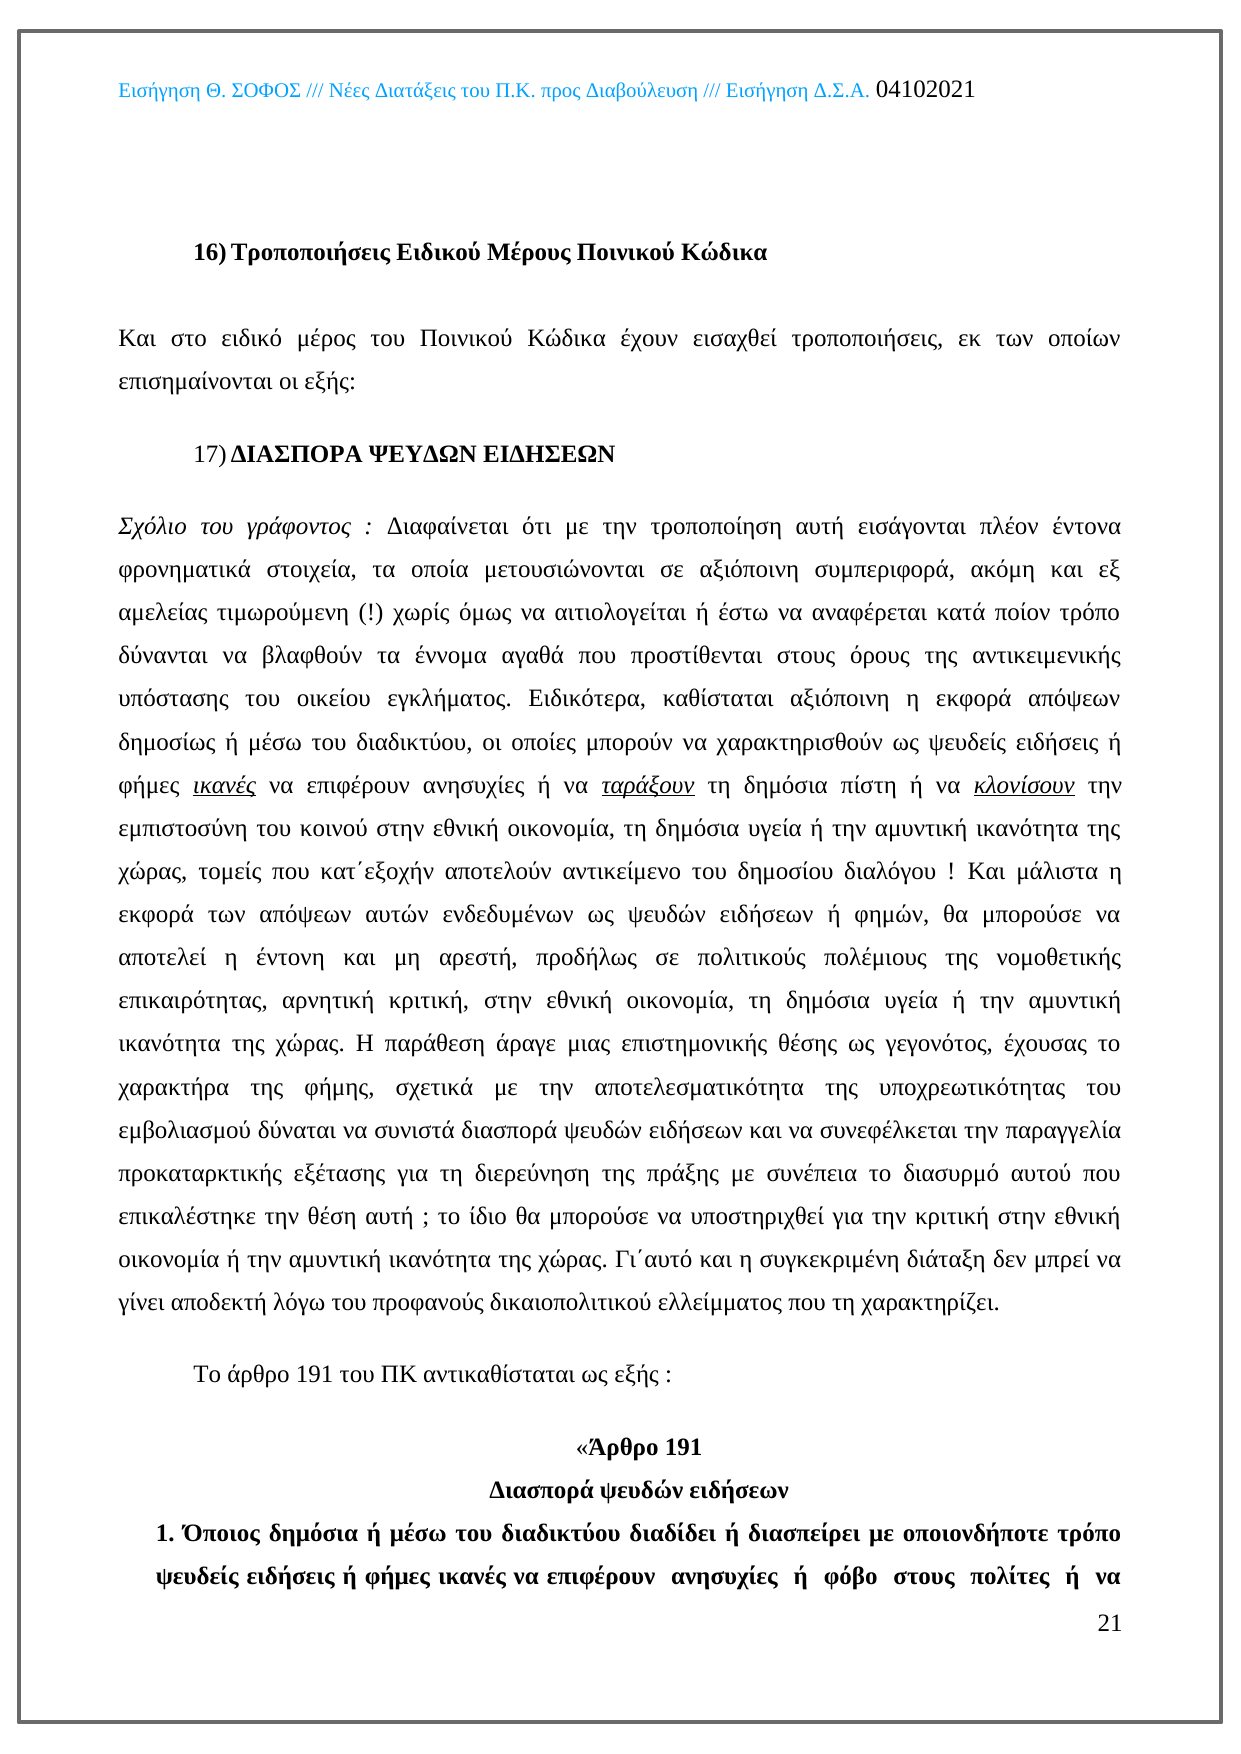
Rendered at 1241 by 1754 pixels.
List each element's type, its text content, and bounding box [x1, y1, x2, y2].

text Σχόλιο του γράφοντος : Διαφαίνεται ότι με την τροποποίηση αυτή εισάγονται πλέον έντονα φρονηματικά στοιχεία, τα οποία μετουσιώνονται σε αξιόποινη συμπεριφορά, ακόμη και εξ αμελείας τιμωρούμενη (!) χωρίς όμως να αιτιολογείται ή έστω να αναφέρεται κατά ποίον τρόπο δύνανται να βλαφθούν τα έννομα αγαθά που προστίθενται στους όρους της αντικειμενικής υπόστασης του οικείου εγκλήματος. Ειδικότερα, καθίσταται αξιόποινη η εκφορά απόψεων δημοσίως ή μέσω του διαδικτύου, οι οποίες μπορούν να χαρακτηρισθούν ως ψευδείς ειδήσεις ή φήμες ικανές να επιφέρουν ανησυχίες ή να ταράξουν τη δημόσια πίστη ή να κλονίσουν την εμπιστοσύνη του κοινού στην εθνική οικονομία, τη δημόσια υγεία ή την αμυντική ικανότητα της χώρας, τομείς που κατ΄εξοχήν αποτελούν αντικείμενο του δημοσίου διαλόγου ! Και μάλιστα η εκφορά των απόψεων αυτών ενδεδυμένων ως ψευδών ειδήσεων ή φημών, θα μπορούσε να αποτελεί η έντονη και μη αρεστή, προδήλως σε πολιτικούς πολέμιους της νομοθετικής επικαιρότητας, αρνητική κριτική, στην εθνική οικονομία, τη δημόσια υγεία ή την αμυντική ικανότητα της χώρας. Η παράθεση άραγε μιας επιστημονικής θέσης ως γεγονότος, έχουσας το χαρακτήρα της φήμης, σχετικά με την αποτελεσματικότητα της υποχρεωτικότητας του εμβολιασμού δύναται να συνιστά διασπορά ψευδών ειδήσεων και να συνεφέλκεται την παραγγελία προκαταρκτικής εξέτασης για τη διερεύνηση της πράξης με συνέπεια το διασυρμό αυτού που επικαλέστηκε την θέση αυτή ; το ίδιο θα μπορούσε να υποστηριχθεί για την κριτική στην εθνική οικονομία ή την αμυντική ικανότητα της χώρας. Γι΄αυτό και η συγκεκριμένη διάταξη δεν μπρεί να γίνει αποδεκτή λόγω του προφανούς δικαιοπολιτικού ελλείμματος που τη χαρακτηρίζει. [118, 511, 1122, 1316]
text «Άρθρο 191 [156, 1432, 1122, 1461]
list Τροποποιήσεις Ειδικού Μέρους Ποινικού Κώδικα [193, 237, 1122, 266]
list ΔΙΑΣΠΟΡΑ ΨΕΥΔΩΝ ΕΙΔΗΣΕΩΝ [193, 439, 1122, 467]
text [156, 1518, 1122, 1590]
text Και στο ειδικό μέρος του Ποινικού Κώδικα έχουν εισαχθεί τροποποιήσεις, εκ των οποίων επισημαίνονται οι εξής: [118, 323, 1122, 395]
text Το άρθρο 191 του ΠΚ αντικαθίσταται ως εξής : [193, 1359, 1122, 1388]
text Διασπορά ψευδών ειδήσεων [156, 1475, 1122, 1504]
